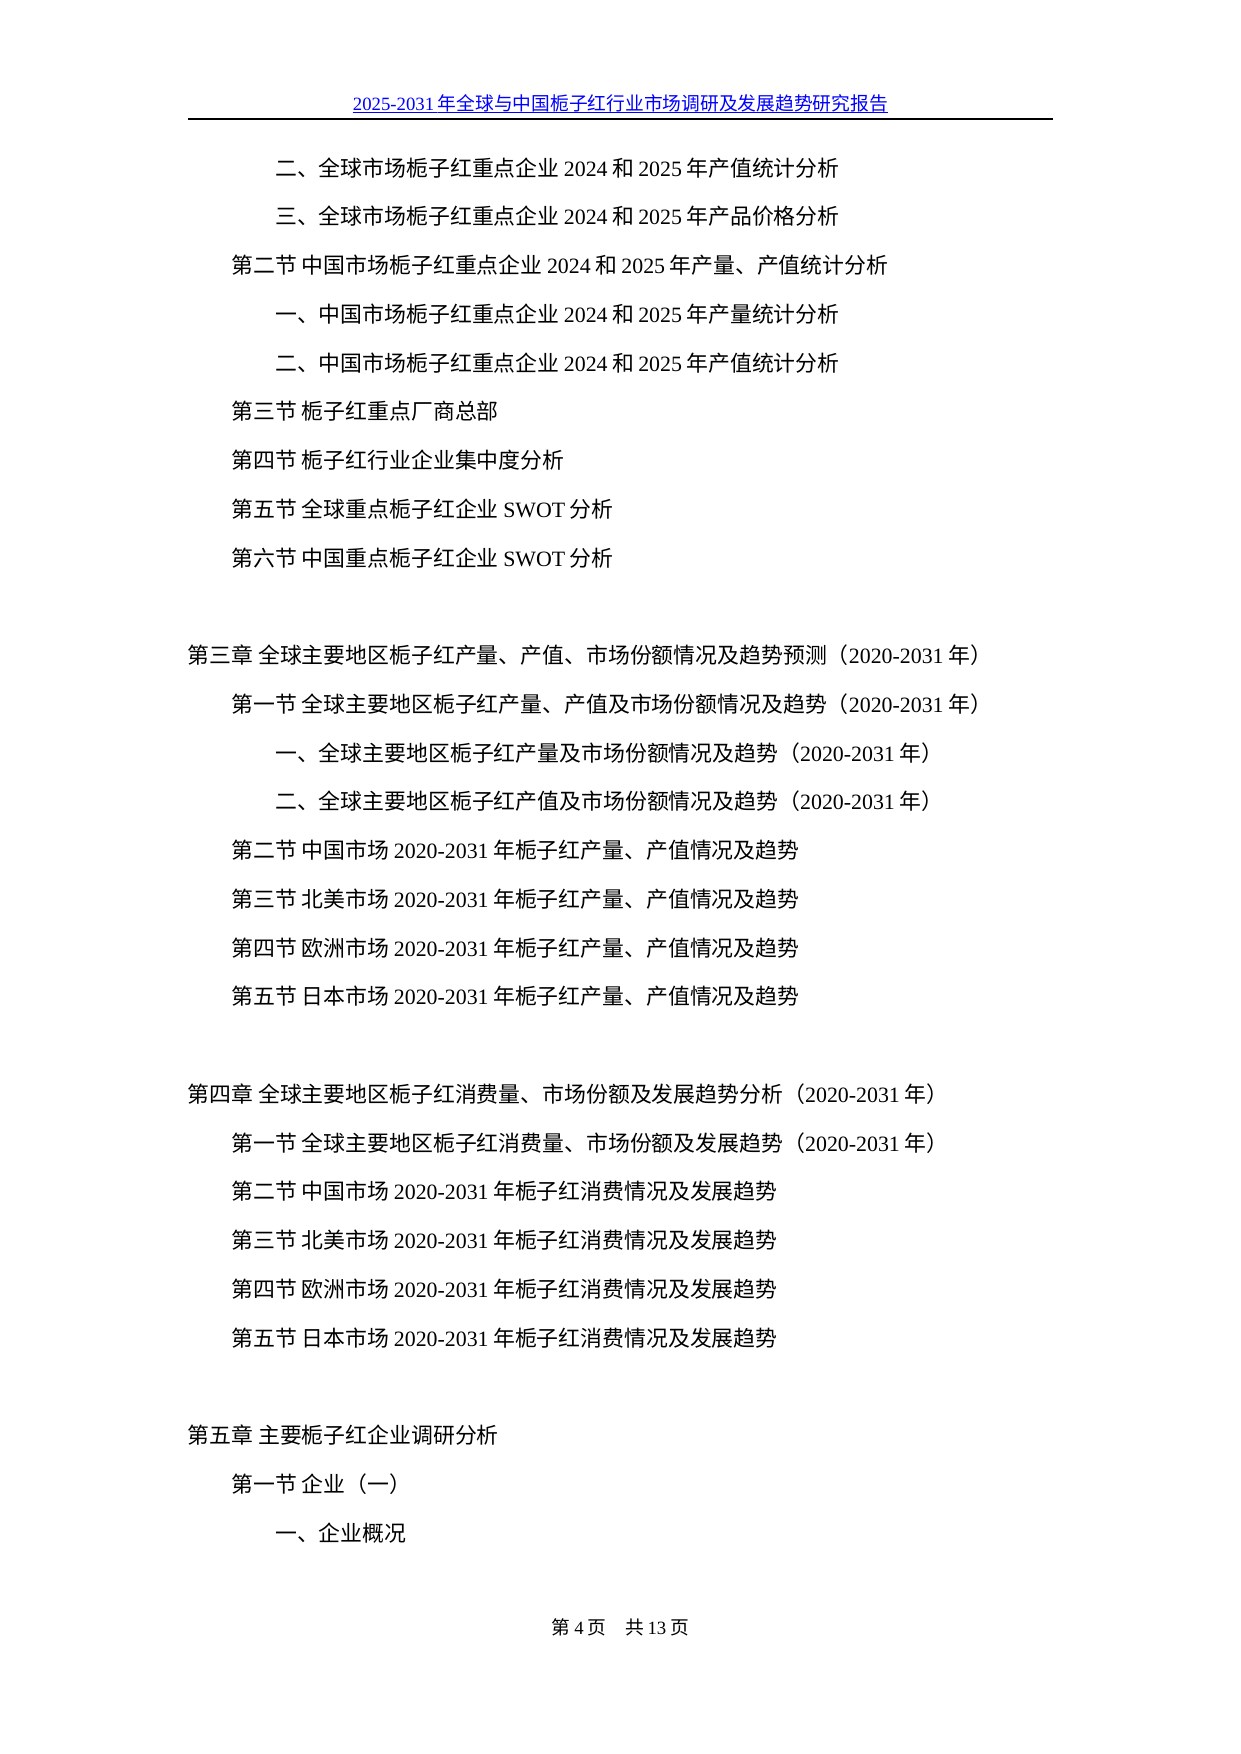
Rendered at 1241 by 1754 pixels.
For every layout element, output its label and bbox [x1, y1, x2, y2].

text [187, 150, 1053, 1548]
